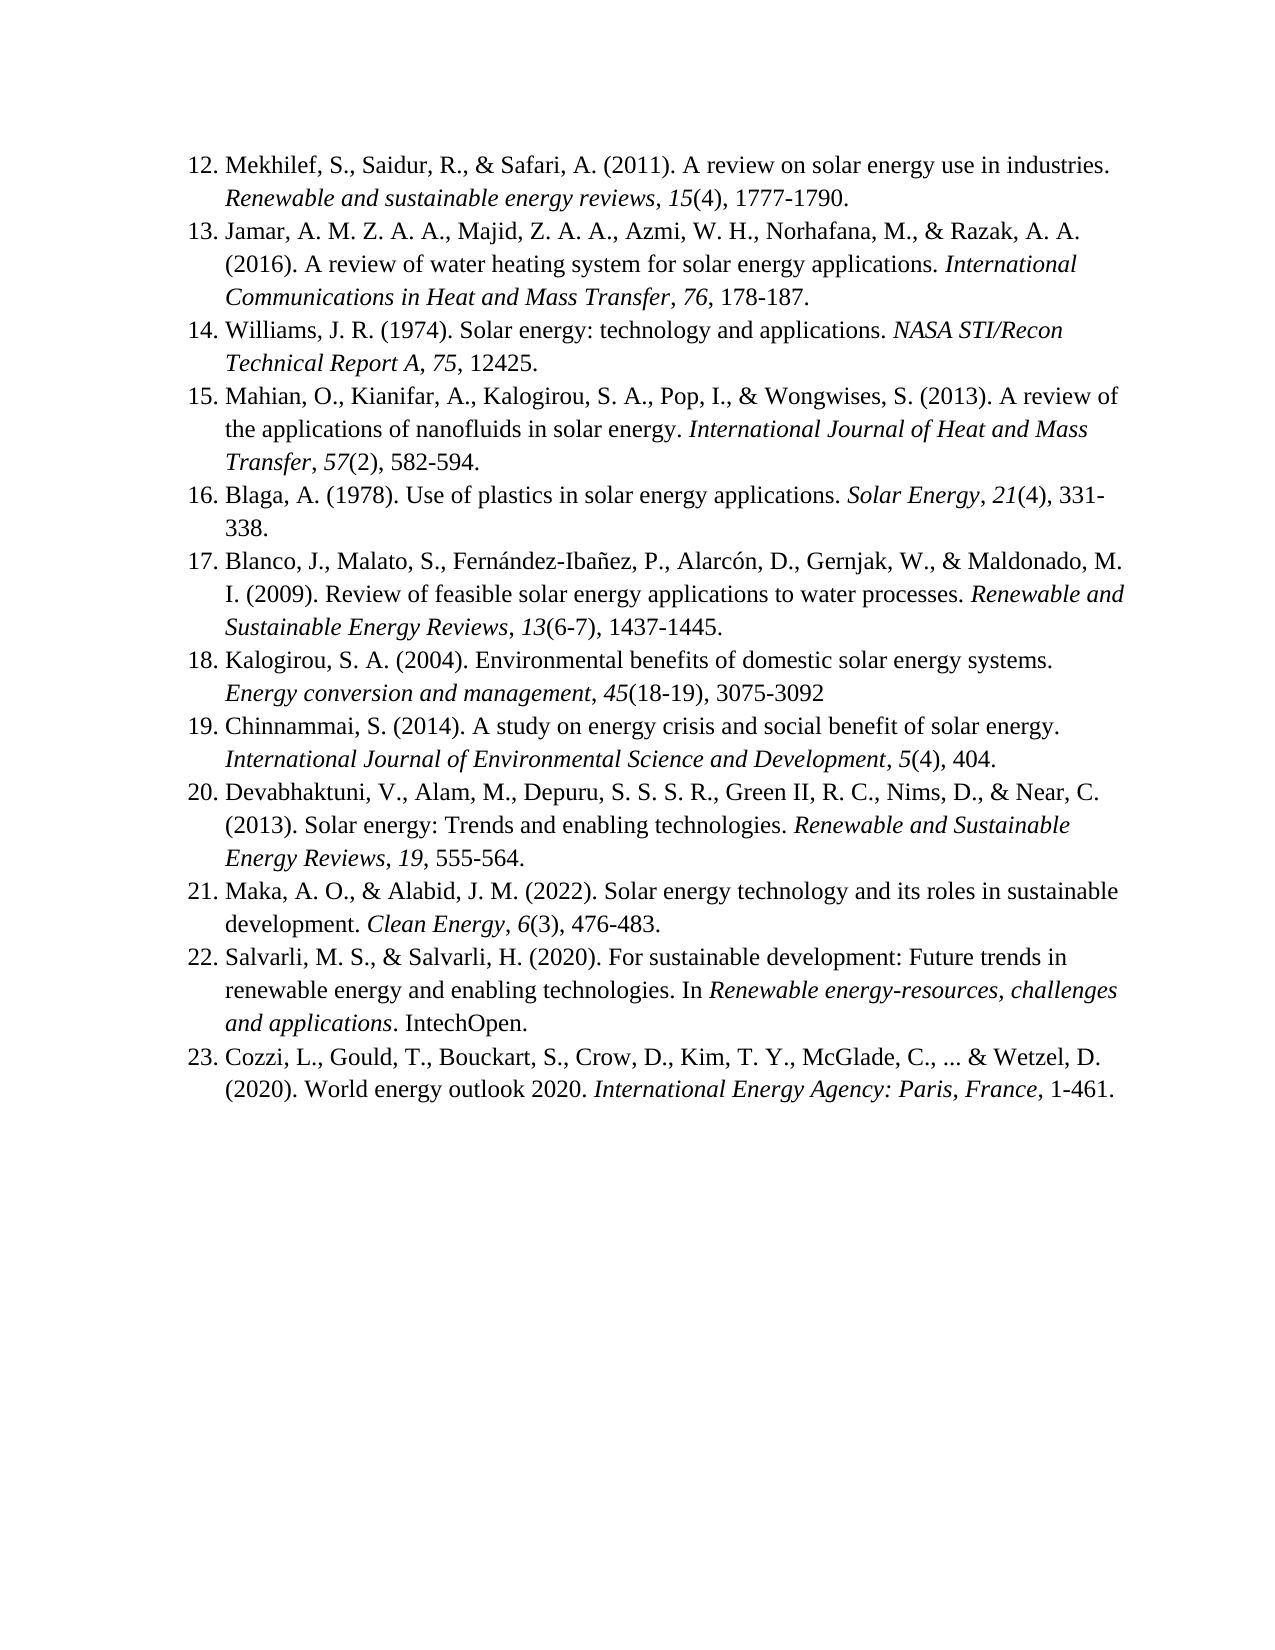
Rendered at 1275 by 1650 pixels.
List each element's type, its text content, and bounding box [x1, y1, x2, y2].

list Jamar, A. M. Z. A. A., Majid, Z. A. A., Azmi, W. H., Norhafana, M., & Razak, A. A. (2016). A review of water heating system for solar energy applications. International Communications in Heat and Mass Transfer, 76, 178-187. [187, 216, 1125, 311]
list Mahian, O., Kianifar, A., Kalogirou, S. A., Pop, I., & Wongwises, S. (2013). A review of the applications of nanofluids in solar energy. International Journal of Heat and Mass Transfer, 57(2), 582-594. [187, 381, 1125, 476]
list Mekhilef, S., Saidur, R., & Safari, A. (2011). A review on solar energy use in industries. Renewable and sustainable energy reviews, 15(4), 1777-1790. [187, 150, 1125, 212]
list Blaga, A. (1978). Use of plastics in solar energy applications. Solar Energy, 21(4), 331-338. [187, 480, 1125, 542]
list Maka, A. O., & Alabid, J. M. (2022). Solar energy technology and its roles in sustainable development. Clean Energy, 6(3), 476-483. [187, 876, 1125, 938]
list Blanco, J., Malato, S., Fernández-Ibañez, P., Alarcón, D., Gernjak, W., & Maldonado, M. I. (2009). Review of feasible solar energy applications to water processes. Renewable and Sustainable Energy Reviews, 13(6-7), 1437-1445. [187, 546, 1125, 641]
list Cozzi, L., Gould, T., Bouckart, S., Crow, D., Kim, T. Y., McGlade, C., ... & Wetzel, D. (2020). World energy outlook 2020. International Energy Agency: Paris, France, 1-461. [187, 1042, 1125, 1103]
list Chinnammai, S. (2014). A study on energy crisis and social benefit of solar energy. International Journal of Environmental Science and Development, 5(4), 404. [187, 711, 1125, 773]
list Devabhaktuni, V., Alam, M., Depuru, S. S. S. R., Green II, R. C., Nims, D., & Near, C. (2013). Solar energy: Trends and enabling technologies. Renewable and Sustainable Energy Reviews, 19, 555-564. [187, 777, 1125, 872]
list Salvarli, M. S., & Salvarli, H. (2020). For sustainable development: Future trends in renewable energy and enabling technologies. In Renewable energy-resources, challenges and applications. IntechOpen. [187, 942, 1125, 1037]
list Kalogirou, S. A. (2004). Environmental benefits of domestic solar energy systems. Energy conversion and management, 45(18-19), 3075-3092 [187, 645, 1125, 707]
list Williams, J. R. (1974). Solar energy: technology and applications. NASA STI/Recon Technical Report A, 75, 12425. [187, 315, 1125, 377]
